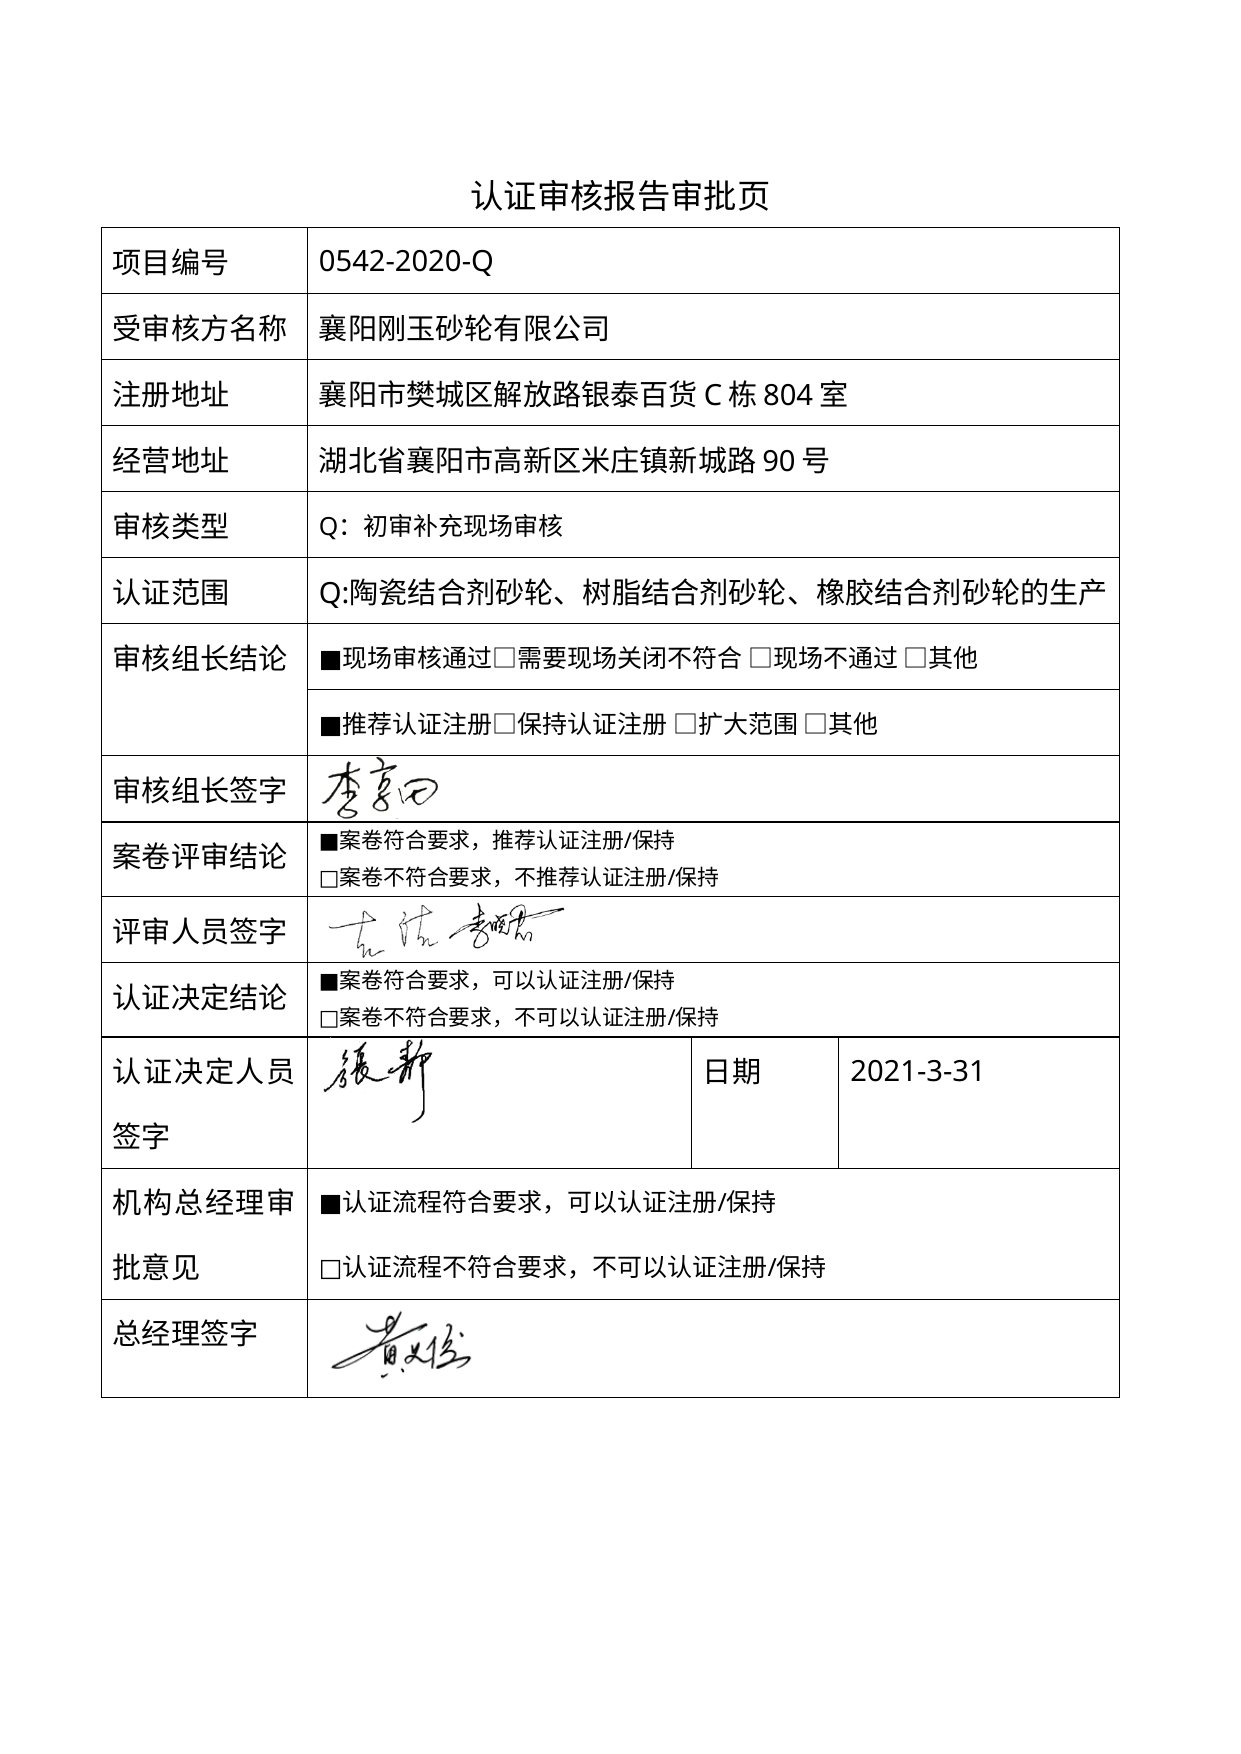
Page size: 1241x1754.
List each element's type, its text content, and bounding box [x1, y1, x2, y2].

table_cell 经营地址 [102, 426, 307, 491]
table_cell 总经理签字 [102, 1300, 307, 1397]
table_cell 案卷评审结论 [102, 823, 307, 896]
table_cell 襄阳市樊城区解放路银泰百货C栋804室 [308, 360, 1119, 425]
text 认证审核报告审批页 [112, 162, 1128, 227]
table_cell [308, 897, 1119, 962]
table_cell Q：初审补充现场审核 [308, 492, 1119, 557]
table_cell ■案卷符合要求，推荐认证注册/保持 □案卷不符合要求，不推荐认证注册/保持 [308, 823, 1119, 896]
table_cell [308, 1038, 691, 1167]
table_cell 机构总经理审批意见 [102, 1169, 307, 1298]
table_cell 认证决定结论 [102, 963, 307, 1036]
table_cell 认证决定人员签字 [102, 1038, 307, 1167]
picture [318, 1037, 444, 1123]
picture [318, 896, 569, 960]
table_header 0542-2020-Q [308, 228, 1119, 293]
table_cell ■案卷符合要求，可以认证注册/保持 □案卷不符合要求，不可以认证注册/保持 [308, 963, 1119, 1036]
table_cell 注册地址 [102, 360, 307, 425]
table_cell 评审人员签字 [102, 897, 307, 962]
table_cell 审核组长结论 [102, 624, 307, 755]
table_cell 日期 [692, 1038, 838, 1167]
table_cell [308, 1300, 1119, 1397]
table_cell ■现场审核通过□需要现场关闭不符合 □现场不通过 □其他 [308, 624, 1119, 689]
table_cell 受审核方名称 [102, 294, 307, 359]
table_cell 襄阳刚玉砂轮有限公司 [308, 294, 1119, 359]
table_cell 审核类型 [102, 492, 307, 557]
table_cell 认证范围 [102, 558, 307, 623]
table_cell 2021-3-31 [839, 1038, 1119, 1167]
table_cell Q:陶瓷结合剂砂轮、树脂结合剂砂轮、橡胶结合剂砂轮的生产 [308, 558, 1119, 623]
picture [318, 756, 444, 819]
table_cell [308, 756, 1119, 821]
table_header 项目编号 [102, 228, 307, 293]
table_cell ■认证流程符合要求，可以认证注册/保持 □认证流程不符合要求，不可以认证注册/保持 [308, 1169, 1119, 1298]
table_cell ■推荐认证注册□保持认证注册 □扩大范围 □其他 [308, 690, 1119, 755]
table_cell 湖北省襄阳市高新区米庄镇新城路90号 [308, 426, 1119, 491]
picture [318, 1299, 488, 1389]
table_cell 审核组长签字 [102, 756, 307, 821]
